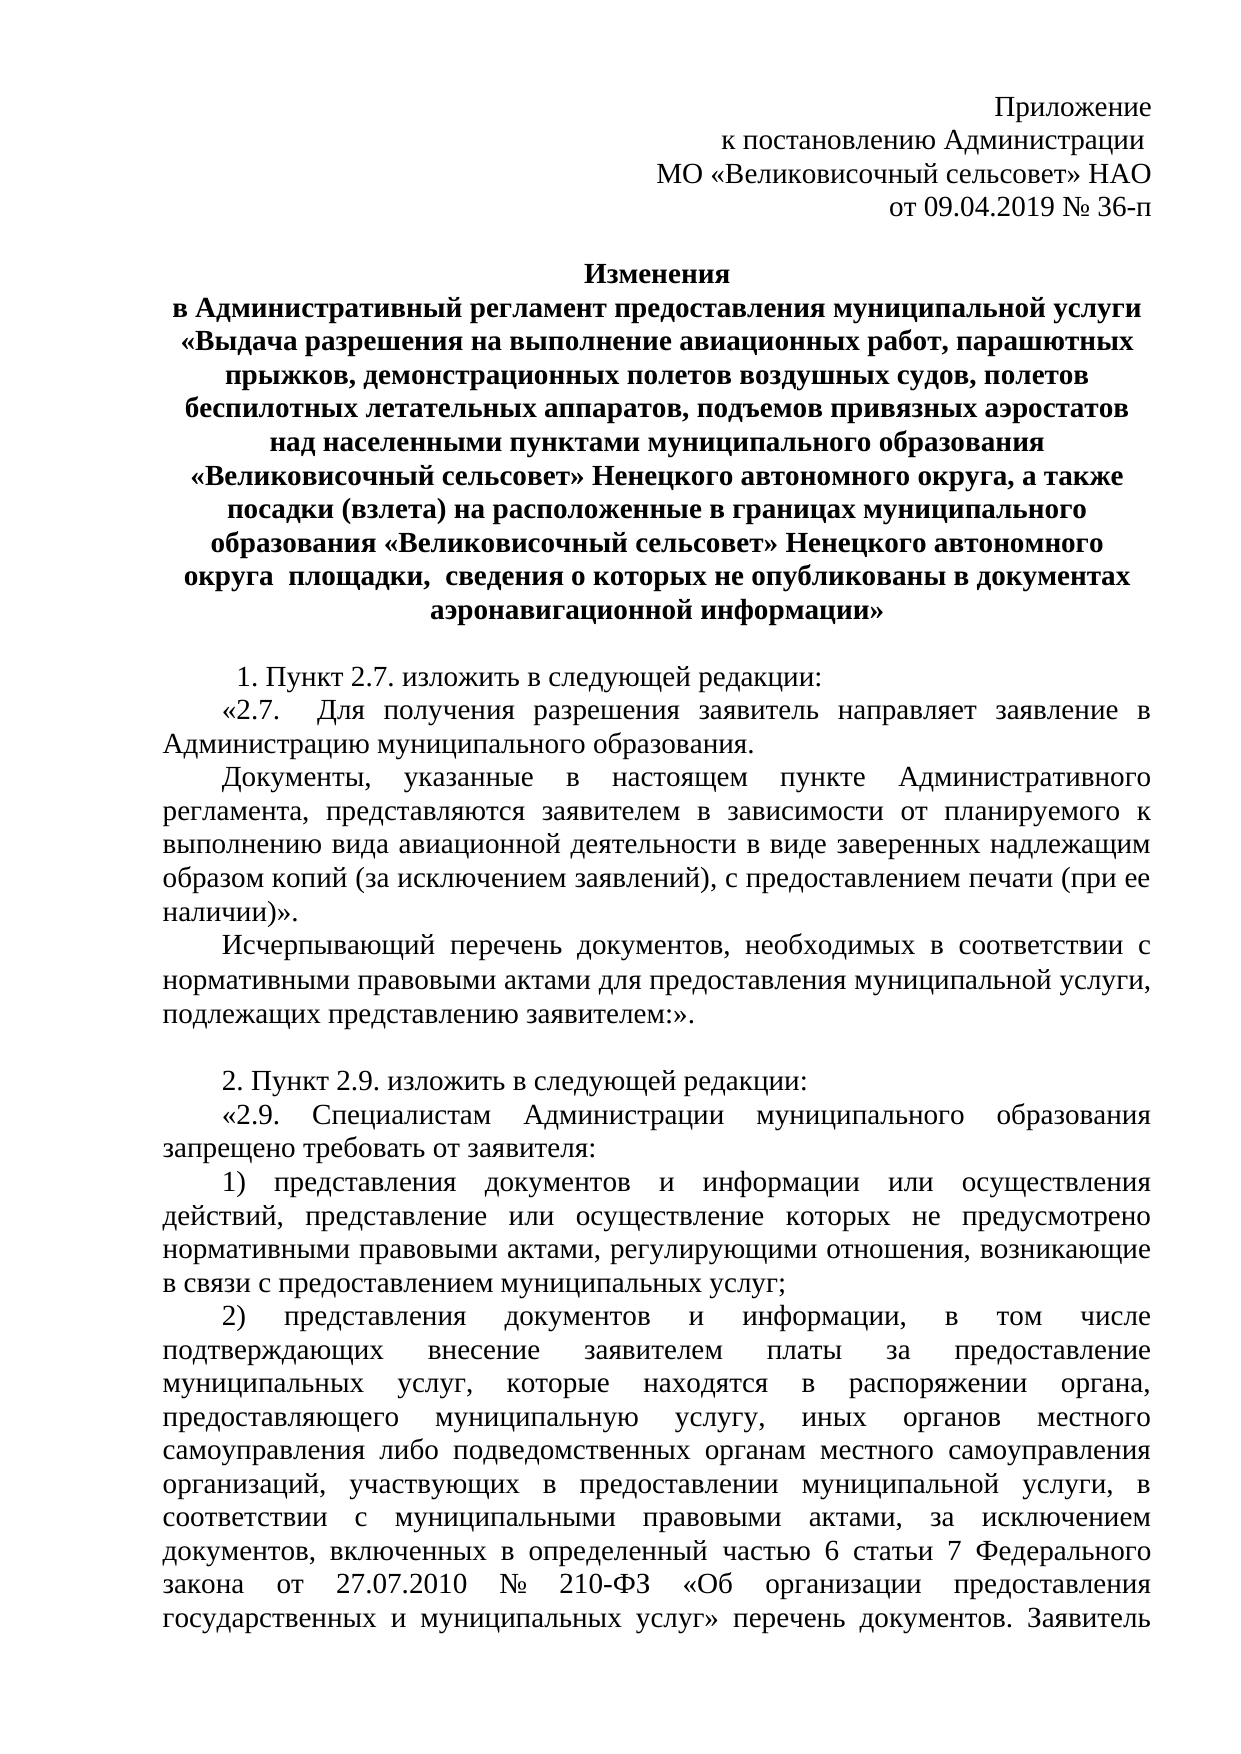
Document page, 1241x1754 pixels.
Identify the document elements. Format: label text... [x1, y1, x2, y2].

text в Административный регламент предоставления муниципальной услуги [162, 290, 1152, 323]
text 1. Пункт 2.7. изложить в следующей редакции: [162, 659, 1152, 692]
text 2. Пункт 2.9. изложить в следующей редакции: [162, 1063, 1152, 1097]
text «2.9. Специалистам Администрации муниципального образования запрещено требовать от заявителя: [162, 1097, 1152, 1164]
text Изменения [162, 256, 1152, 290]
text 1) представления документов и информации или осуществления действий, представление или осуществление которых не предусмотрено нормативными правовыми актами, регулирующими отношения, возникающие в связи с предоставлением муниципальных услуг; [162, 1164, 1152, 1298]
text Приложение [236, 89, 1152, 122]
text от 09.04.2019 № 36-п [236, 189, 1152, 223]
text «2.7. Для получения разрешения заявитель направляет заявление в Администрацию муниципального образования. [162, 692, 1152, 759]
text Исчерпывающий перечень документов, необходимых в соответствии с нормативными правовыми актами для предоставления муниципальной услуги, подлежащих представлению заявителем:». [162, 927, 1152, 1030]
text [162, 1298, 1152, 1634]
text к постановлению Администрации МО «Великовисочный сельсовет» НАО [236, 122, 1152, 189]
text Документы, указанные в настоящем пункте Административного регламента, представляются заявителем в зависимости от планируемого к выполнению вида авиационной деятельности в виде заверенных надлежащим образом копий (за исключением заявлений), с предоставлением печати (при ее наличии)». [162, 759, 1152, 927]
text «Выдача разрешения на выполнение авиационных работ, парашютных прыжков, демонстрационных полетов воздушных судов, полетов беспилотных летательных аппаратов, подъемов привязных аэростатов над населенными пунктами муниципального образования «Великовисочный сельсовет» Ненецкого автономного округа, а также посадки (взлета) на расположенные в границах муниципального образования «Великовисочный сельсовет» Ненецкого автономного округа площадки, сведения о которых не опубликованы в документах аэронавигационной информации» [162, 323, 1152, 625]
